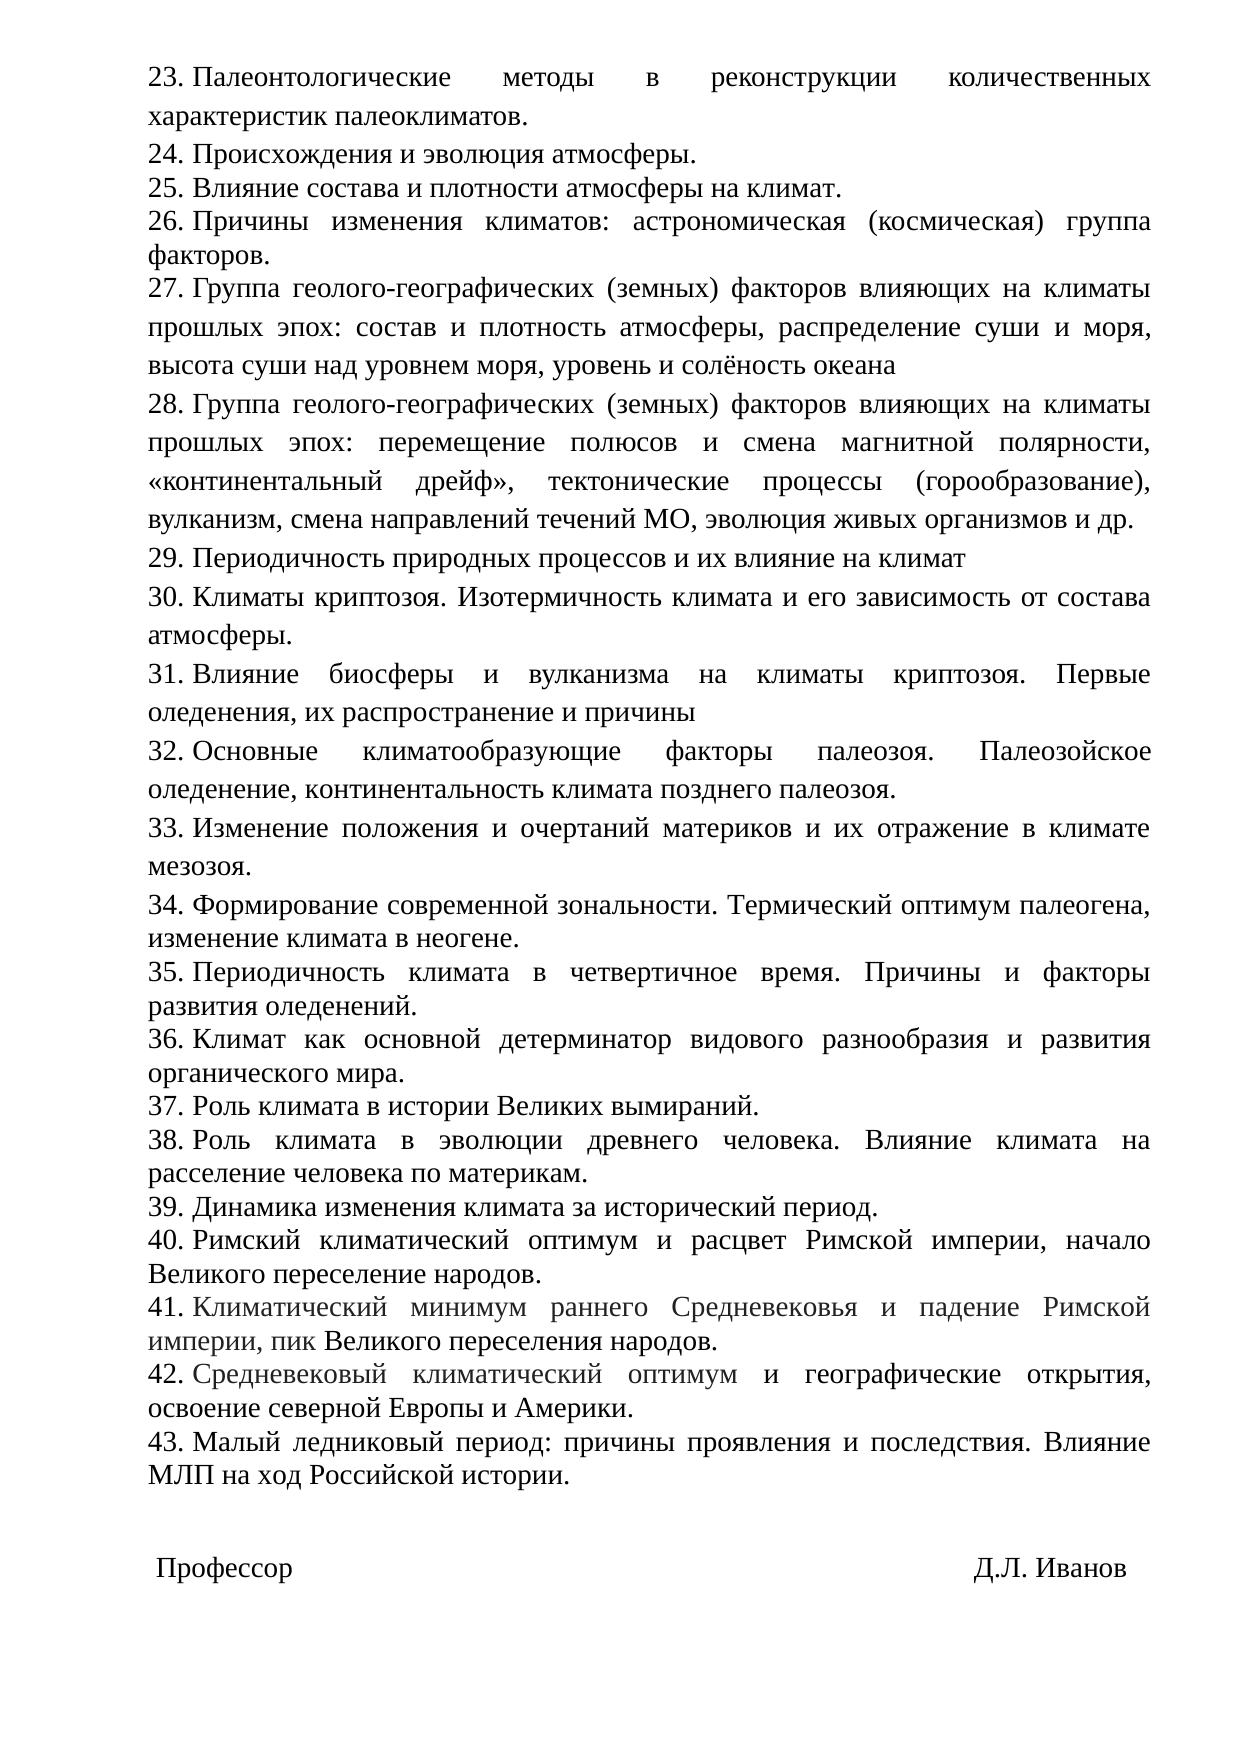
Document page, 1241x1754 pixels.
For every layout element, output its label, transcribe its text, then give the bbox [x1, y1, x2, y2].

list Динамика изменения климата за исторический период. [148, 1189, 1152, 1222]
list Формирование современной зональности. Термический оптимум палеогена, изменение климата в неогене. [148, 887, 1152, 954]
list Средневековый климатический оптимум и географические открытия, освоение северной Европы и Америки. [148, 1357, 1152, 1424]
list Роль климата в истории Великих вымираний. [148, 1088, 1152, 1122]
list Климатический минимум раннего Средневековья и падение Римской империи, пик Великого переселения народов. [148, 1289, 1152, 1323]
list Группа геолого-географических (земных) факторов влияющих на климаты прошлых эпох: перемещение полюсов и смена магнитной полярности, «континентальный дрейф», тектонические процессы (горообразование), вулканизм, смена направлений течений МО, эволюция живых организмов и др. [148, 386, 1152, 535]
list Влияние биосферы и вулканизма на климаты криптозоя. Первые оледенения, их распространение и причины [148, 656, 1152, 728]
list Роль климата в эволюции древнего человека. Влияние климата на расселение человека по материкам. [148, 1122, 1152, 1189]
list Происхождения и эволюция атмосферы. [148, 136, 1152, 170]
list Причины изменения климатов: астрономическая (космическая) группа факторов. [148, 203, 1152, 270]
list Периодичность природных процессов и их влияние на климат [148, 540, 1152, 574]
list Климат как основной детерминатор видового разнообразия и развития органического мира. [148, 1021, 1152, 1088]
list Основные климатообразующие факторы палеозоя. Палеозойское оледенение, континентальность климата позднего палеозоя. [148, 733, 1152, 805]
list Малый ледниковый период: причины проявления и последствия. Влияние МЛП на ход Российской истории. [148, 1424, 1152, 1491]
list Влияние состава и плотности атмосферы на климат. [148, 170, 1152, 203]
text Профессор Д.Л. Иванов [148, 1550, 1152, 1584]
list Климатический минимум раннего Средневековья и падение Римской империи, пик Великого переселения народов. [323, 1323, 1152, 1357]
list Изменение положения и очертаний материков и их отражение в климате мезозоя. [148, 810, 1152, 882]
list Группа геолого-географических (земных) факторов влияющих на климаты прошлых эпох: состав и плотность атмосферы, распределение суши и моря, высота суши над уровнем моря, уровень и солёность океана [148, 270, 1152, 381]
list Римский климатический оптимум и расцвет Римской империи, начало Великого переселение народов. [148, 1222, 1152, 1289]
list Периодичность климата в четвертичное время. Причины и факторы развития оледенений. [148, 954, 1152, 1021]
list Палеонтологические методы в реконструкции количественных характеристик палеоклиматов. [148, 59, 1152, 131]
list Климаты криптозоя. Изотермичность климата и его зависимость от состава атмосферы. [148, 579, 1152, 651]
